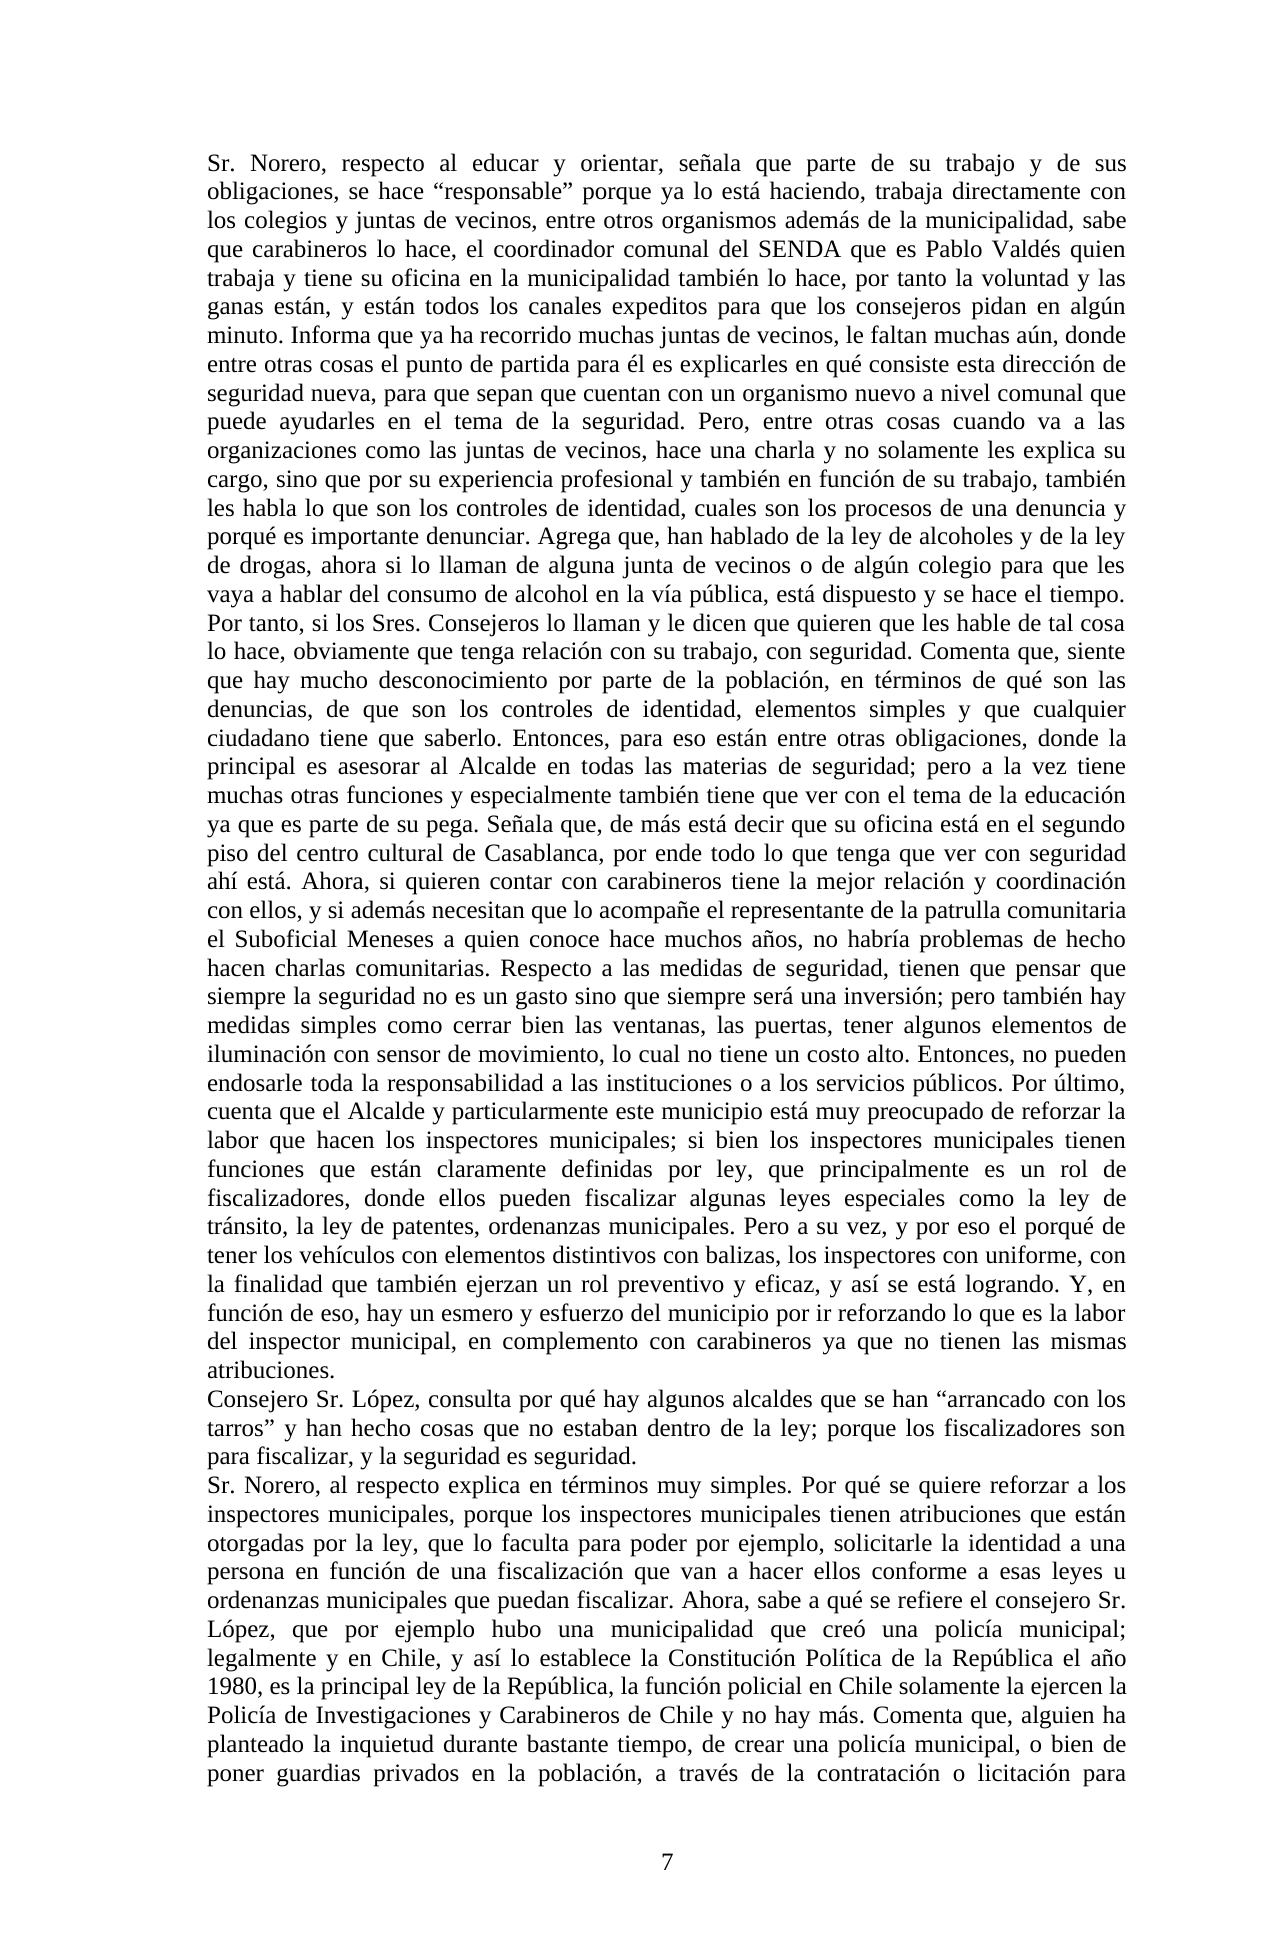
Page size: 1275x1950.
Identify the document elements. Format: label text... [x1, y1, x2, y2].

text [207, 1470, 1127, 1786]
text Sr. Norero, respecto al educar y orientar, señala que parte de su trabajo y de sus obligaciones, se hace “responsable” porque ya lo está haciendo, trabaja directamente con los colegios y juntas de vecinos, entre otros organismos además de la municipalidad, sabe que carabineros lo hace, el coordinador comunal del SENDA que es Pablo Valdés quien trabaja y tiene su oficina en la municipalidad también lo hace, por tanto la voluntad y las ganas están, y están todos los canales expeditos para que los consejeros pidan en algún minuto. Informa que ya ha recorrido muchas juntas de vecinos, le faltan muchas aún, donde entre otras cosas el punto de partida para él es explicarles en qué consiste esta dirección de seguridad nueva, para que sepan que cuentan con un organismo nuevo a nivel comunal que puede ayudarles en el tema de la seguridad. Pero, entre otras cosas cuando va a las organizaciones como las juntas de vecinos, hace una charla y no solamente les explica su cargo, sino que por su experiencia profesional y también en función de su trabajo, también les habla lo que son los controles de identidad, cuales son los procesos de una denuncia y porqué es importante denunciar. Agrega que, han hablado de la ley de alcoholes y de la ley de drogas, ahora si lo llaman de alguna junta de vecinos o de algún colegio para que les vaya a hablar del consumo de alcohol en la vía pública, está dispuesto y se hace el tiempo. Por tanto, si los Sres. Consejeros lo llaman y le dicen que quieren que les hable de tal cosa lo hace, obviamente que tenga relación con su trabajo, con seguridad. Comenta que, siente que hay mucho desconocimiento por parte de la población, en términos de qué son las denuncias, de que son los controles de identidad, elementos simples y que cualquier ciudadano tiene que saberlo. Entonces, para eso están entre otras obligaciones, donde la principal es asesorar al Alcalde en todas las materias de seguridad; pero a la vez tiene muchas otras funciones y especialmente también tiene que ver con el tema de la educación ya que es parte de su pega. Señala que, de más está decir que su oficina está en el segundo piso del centro cultural de Casablanca, por ende todo lo que tenga que ver con seguridad ahí está. Ahora, si quieren contar con carabineros tiene la mejor relación y coordinación con ellos, y si además necesitan que lo acompañe el representante de la patrulla comunitaria el Suboficial Meneses a quien conoce hace muchos años, no habría problemas de hecho hacen charlas comunitarias. Respecto a las medidas de seguridad, tienen que pensar que siempre la seguridad no es un gasto sino que siempre será una inversión; pero también hay medidas simples como cerrar bien las ventanas, las puertas, tener algunos elementos de iluminación con sensor de movimiento, lo cual no tiene un costo alto. Entonces, no pueden endosarle toda la responsabilidad a las instituciones o a los servicios públicos. Por último, cuenta que el Alcalde y particularmente este municipio está muy preocupado de reforzar la labor que hacen los inspectores municipales; si bien los inspectores municipales tienen funciones que están claramente definidas por ley, que principalmente es un rol de fiscalizadores, donde ellos pueden fiscalizar algunas leyes especiales como la ley de tránsito, la ley de patentes, ordenanzas municipales. Pero a su vez, y por eso el porqué de tener los vehículos con elementos distintivos con balizas, los inspectores con uniforme, con la finalidad que también ejerzan un rol preventivo y eficaz, y así se está logrando. Y, en función de eso, hay un esmero y esfuerzo del municipio por ir reforzando lo que es la labor del inspector municipal, en complemento con carabineros ya que no tienen las mismas atribuciones. [207, 148, 1127, 1384]
text Consejero Sr. López, consulta por qué hay algunos alcaldes que se han “arrancado con los tarros” y han hecho cosas que no estaban dentro de la ley; porque los fiscalizadores son para fiscalizar, y la seguridad es seguridad. [207, 1384, 1127, 1470]
